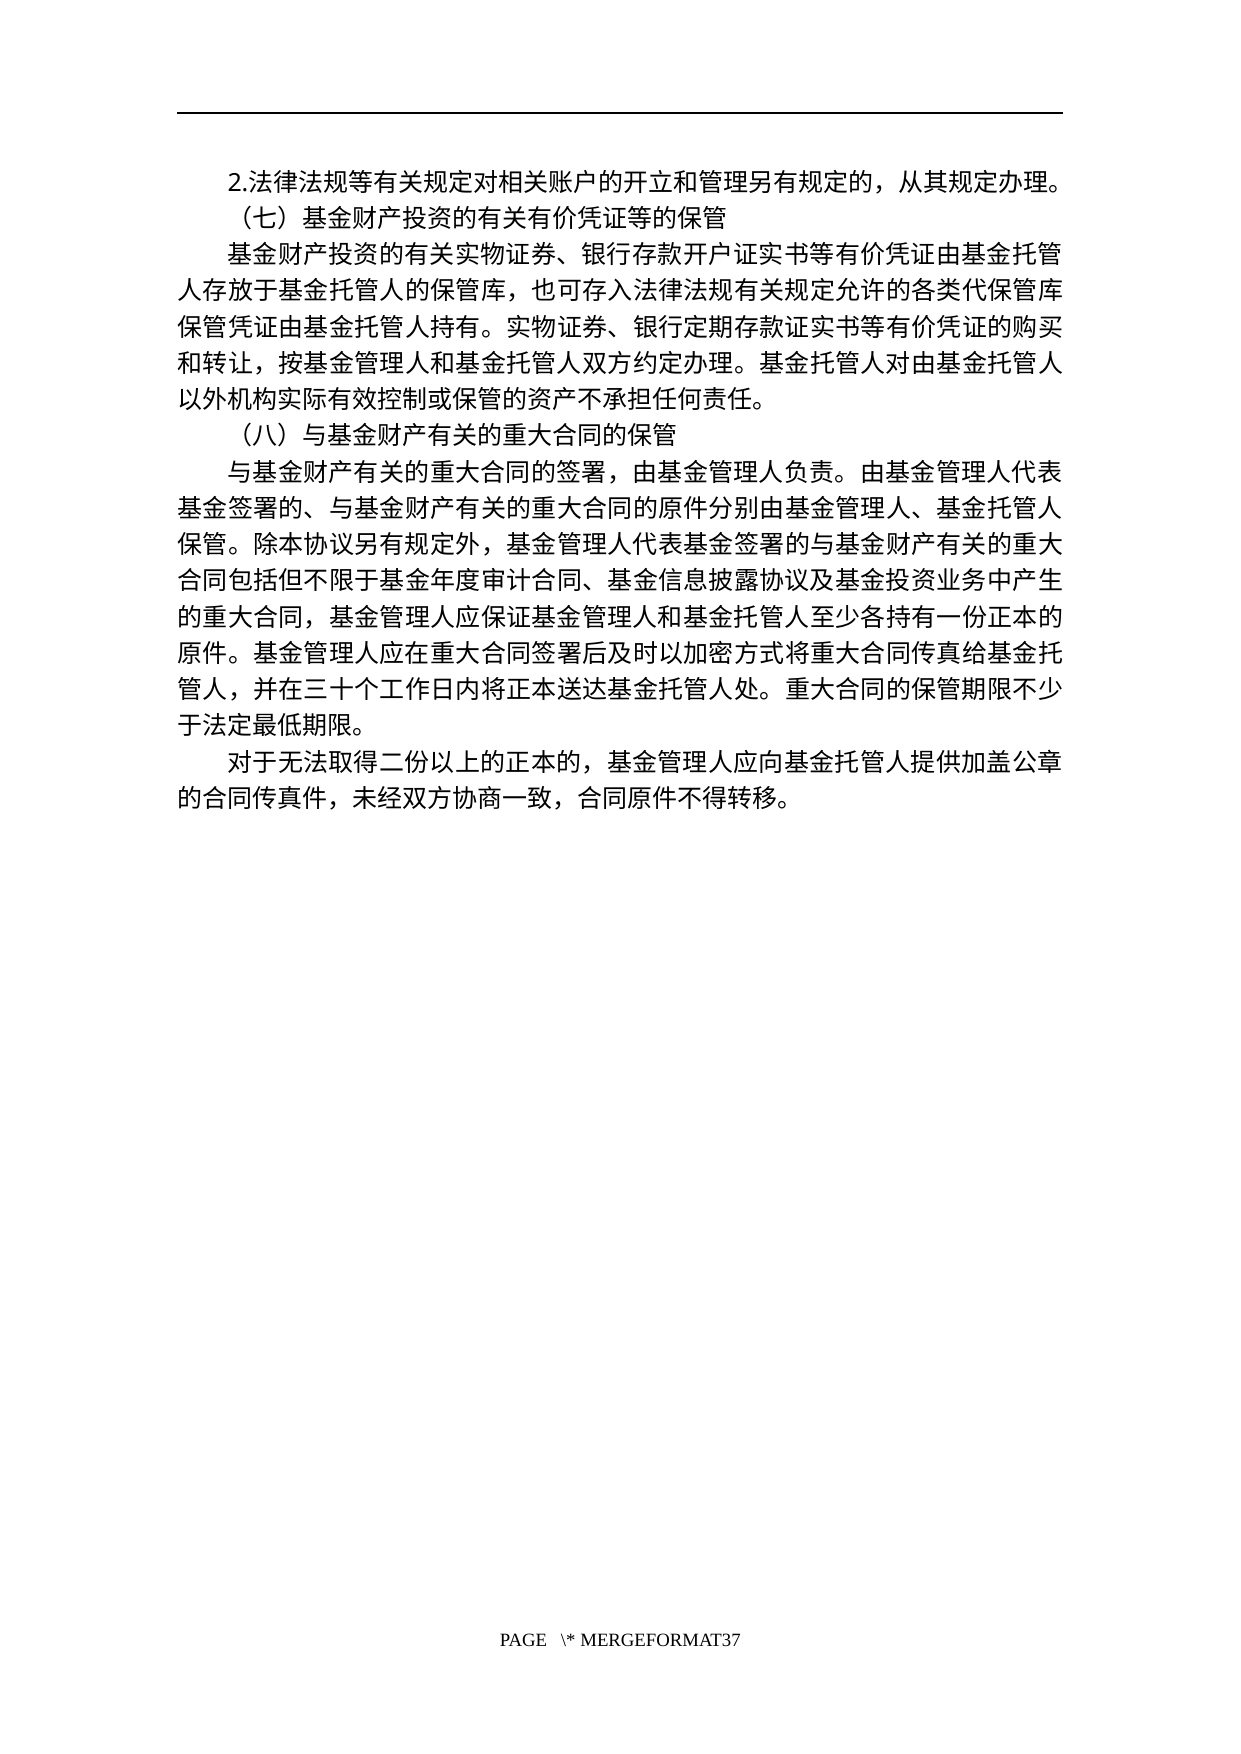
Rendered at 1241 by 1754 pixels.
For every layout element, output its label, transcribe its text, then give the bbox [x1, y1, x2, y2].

text 对于无法取得二份以上的正本的，基金管理人应向基金托管人提供加盖公章的合同传真件，未经双方协商一致，合同原件不得转移。 [177, 742, 1063, 814]
text 与基金财产有关的重大合同的签署，由基金管理人负责。由基金管理人代表基金签署的、与基金财产有关的重大合同的原件分别由基金管理人、基金托管人保管。除本协议另有规定外，基金管理人代表基金签署的与基金财产有关的重大合同包括但不限于基金年度审计合同、基金信息披露协议及基金投资业务中产生的重大合同，基金管理人应保证基金管理人和基金托管人至少各持有一份正本的原件。基金管理人应在重大合同签署后及时以加密方式将重大合同传真给基金托管人，并在三十个工作日内将正本送达基金托管人处。重大合同的保管期限不少于法定最低期限。 [177, 452, 1063, 742]
text 基金财产投资的有关实物证券、银行存款开户证实书等有价凭证由基金托管人存放于基金托管人的保管库，也可存入法律法规有关规定允许的各类代保管库，保管凭证由基金托管人持有。实物证券、银行定期存款证实书等有价凭证的购买和转让，按基金管理人和基金托管人双方约定办理。基金托管人对由基金托管人以外机构实际有效控制或保管的资产不承担任何责任。 [177, 234, 1063, 416]
text （七）基金财产投资的有关有价凭证等的保管 [177, 198, 1063, 234]
text 2.法律法规等有关规定对相关账户的开立和管理另有规定的，从其规定办理。 [177, 162, 1063, 198]
text （八）与基金财产有关的重大合同的保管 [177, 416, 1063, 452]
